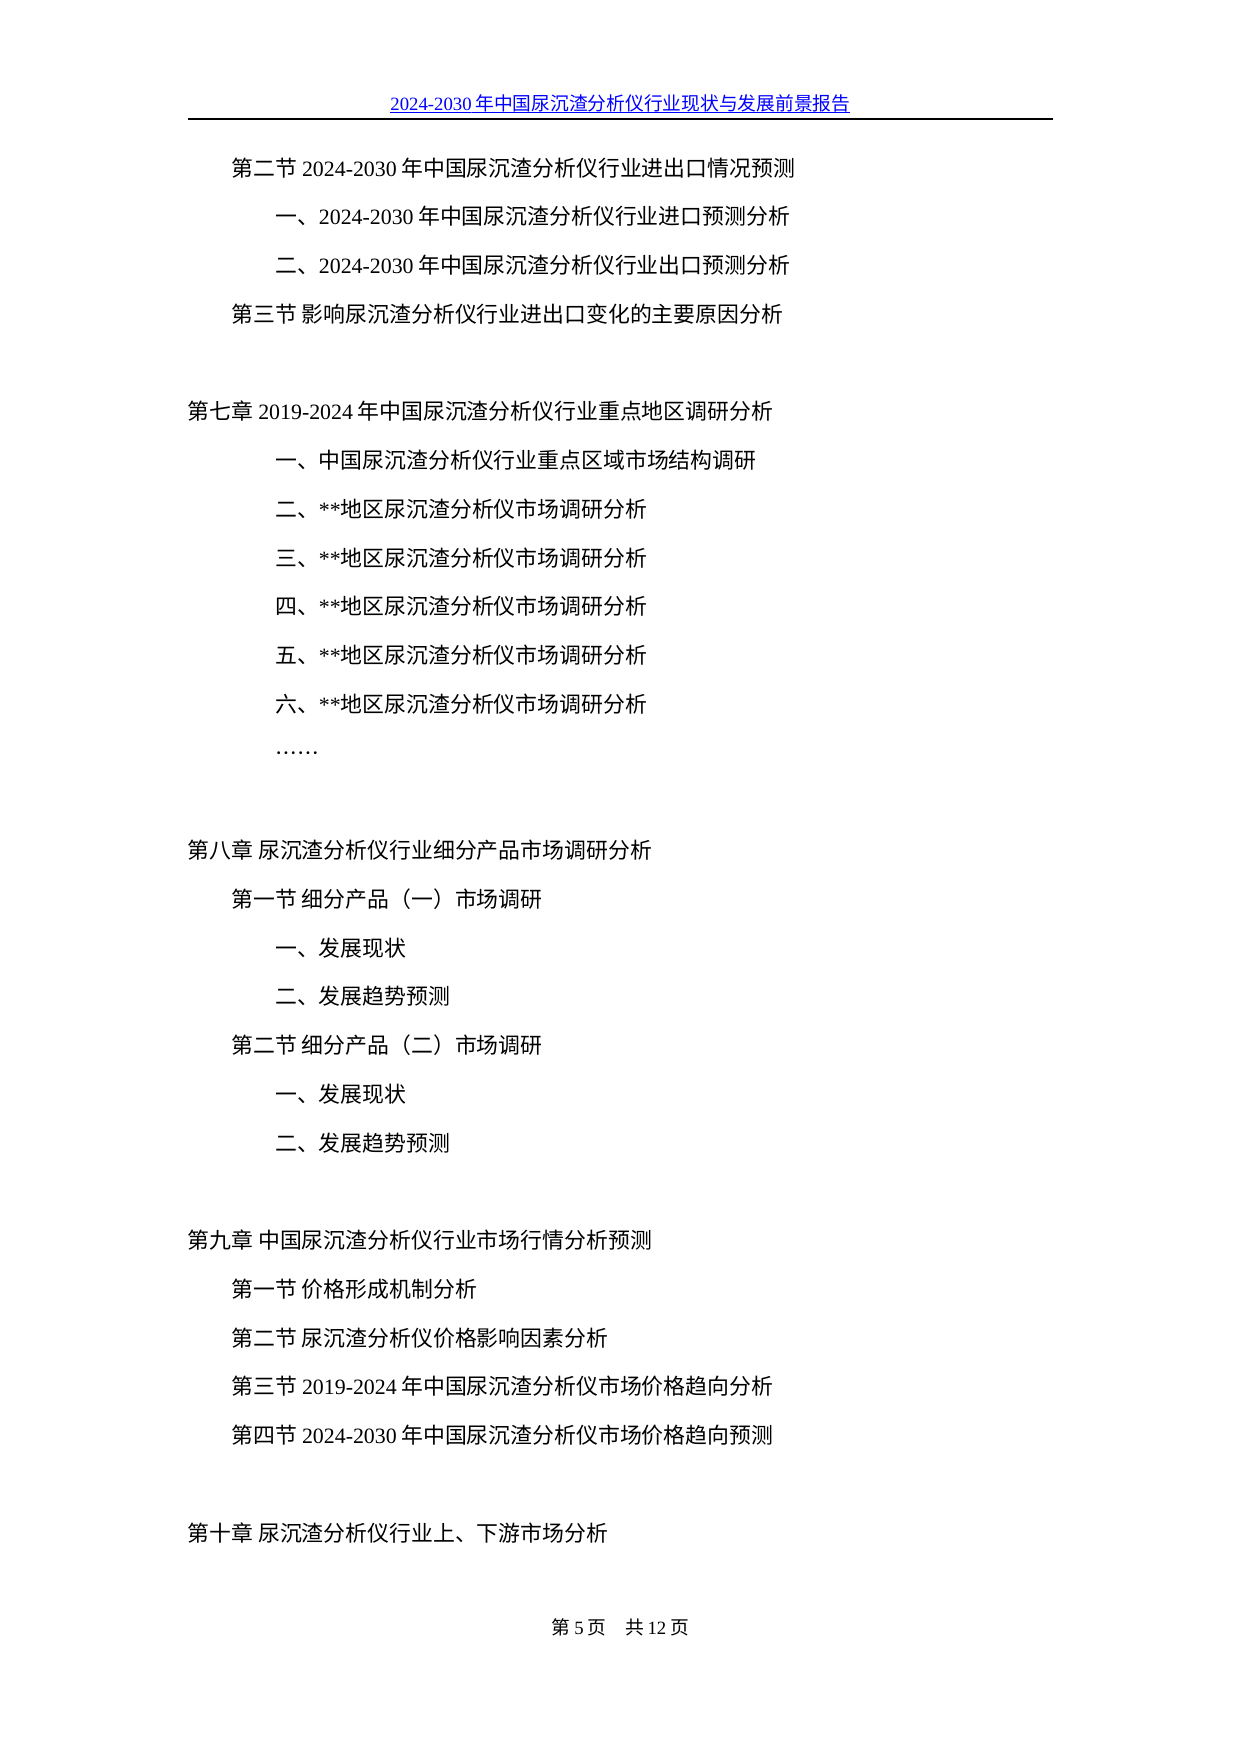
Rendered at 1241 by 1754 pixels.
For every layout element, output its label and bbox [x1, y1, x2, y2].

text [187, 150, 1053, 1548]
